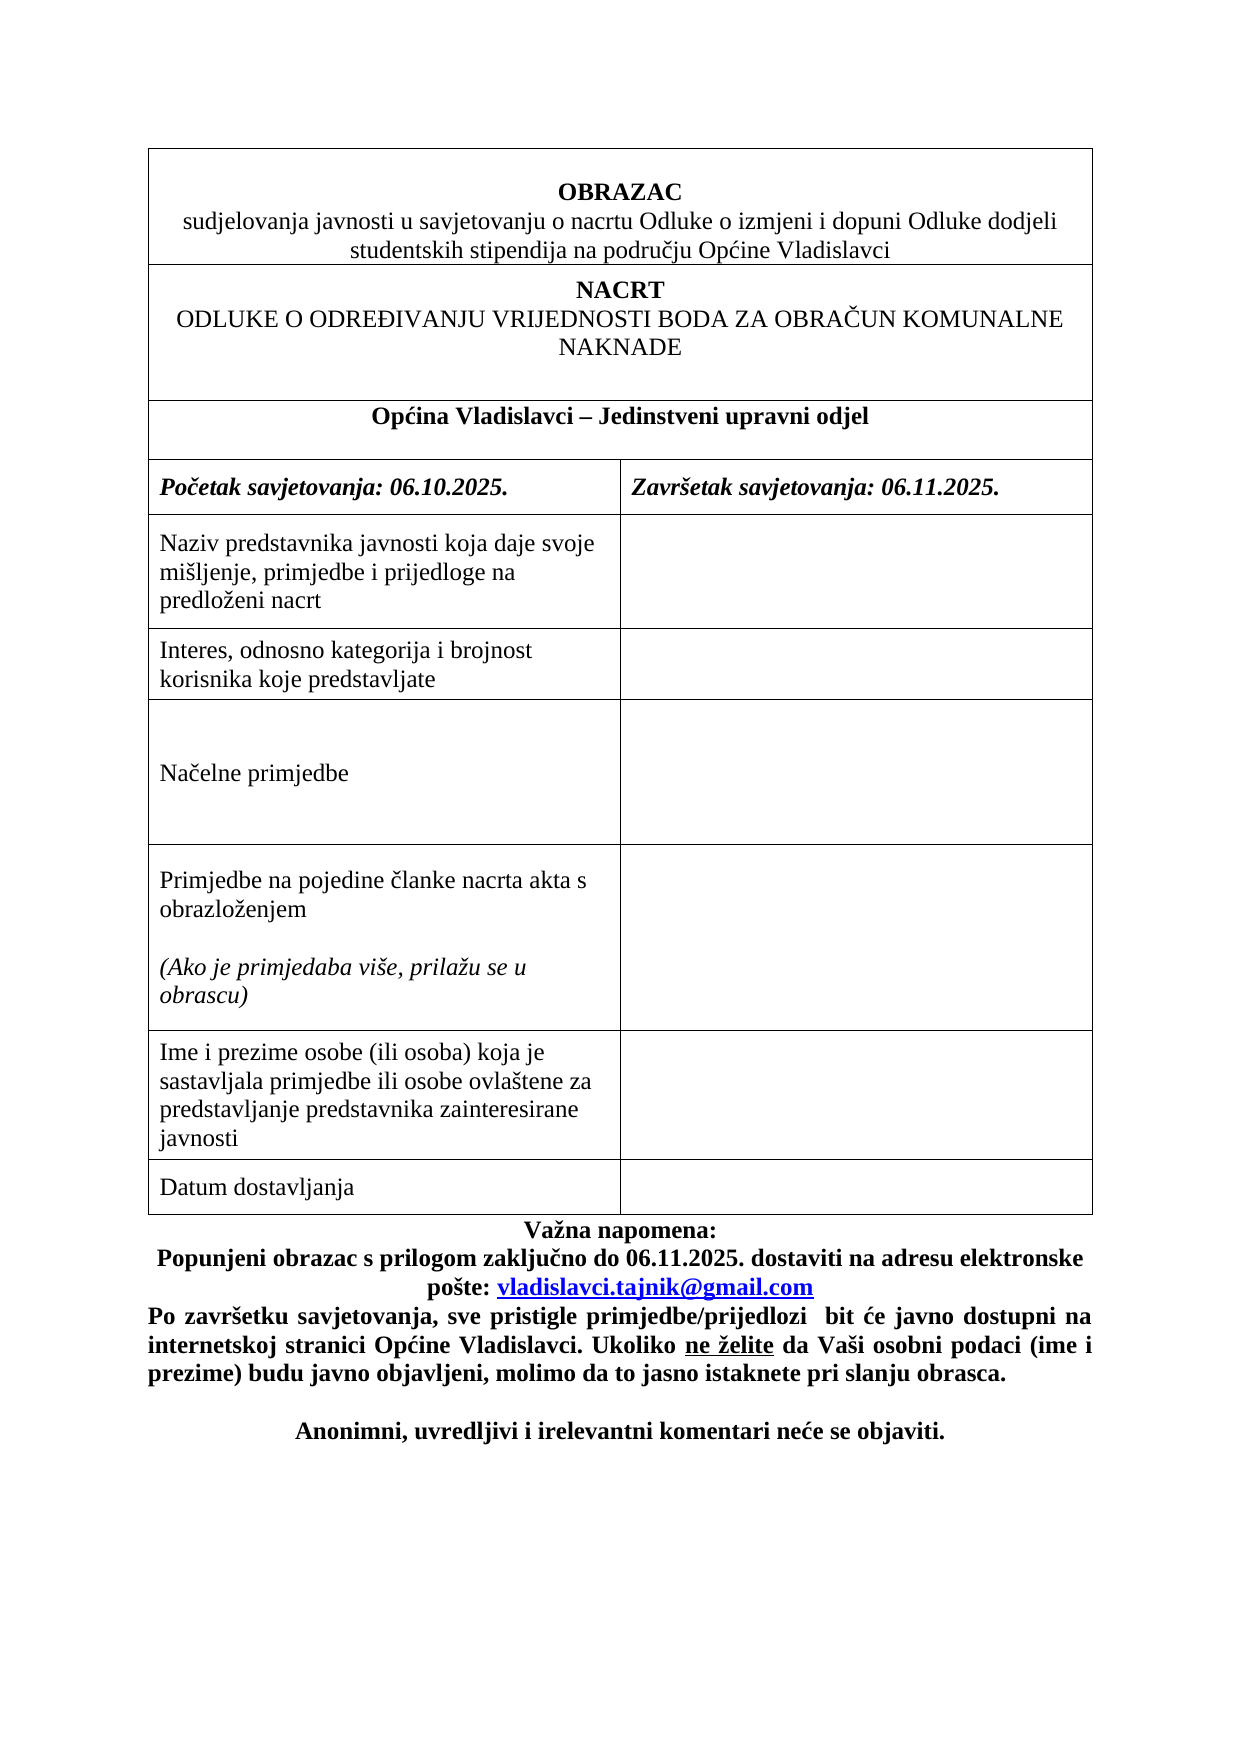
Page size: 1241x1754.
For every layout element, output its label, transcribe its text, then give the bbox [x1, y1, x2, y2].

table_cell Početak savjetovanja: 06.10.2025. [149, 460, 620, 514]
table_cell Načelne primjedbe [149, 700, 620, 844]
table_cell Naziv predstavnika javnosti koja daje svoje mišljenje, primjedbe i prijedloge na predloženi nacrt [149, 515, 620, 627]
table_cell Datum dostavljanja [149, 1160, 620, 1214]
table_cell Interes, odnosno kategorija i brojnost korisnika koje predstavljate [149, 629, 620, 699]
text Anonimni, uvredljivi i irelevantni komentari neće se objaviti. [148, 1416, 1093, 1445]
table_header OBRAZAC sudjelovanja javnosti u savjetovanju o nacrtu Odluke o izmjeni i dopuni Odluke dodjeli studentskih stipendija na području Općine Vladislavci [149, 149, 1092, 264]
table_cell NACRT ODLUKE O ODREĐIVANJU VRIJEDNOSTI BODA ZA OBRAČUN KOMUNALNE NAKNADE [149, 265, 1092, 400]
table_cell [621, 515, 1092, 627]
table_cell Općina Vladislavci – Jedinstveni upravni odjel [149, 401, 1092, 459]
table_cell Ime i prezime osobe (ili osoba) koja je sastavljala primjedbe ili osobe ovlaštene za predstavljanje predstavnika zainteresirane javnosti [149, 1031, 620, 1158]
table_cell [621, 1160, 1092, 1214]
table_cell [621, 845, 1092, 1030]
text Važna napomena: [148, 1215, 1093, 1243]
table_cell [621, 700, 1092, 844]
table_cell [621, 1031, 1092, 1158]
text Po završetku savjetovanja, sve pristigle primjedbe/prijedlozi bit će javno dostupni na internetskoj stranici Općine Vladislavci. Ukoliko ne želite da Vaši osobni podaci (ime i prezime) budu javno objavljeni, molimo da to jasno istaknete pri slanju obrasca. [148, 1301, 1093, 1387]
table_cell Primjedbe na pojedine članke nacrta akta s obrazloženjem (Ako je primjedaba više, prilažu se u obrascu) [149, 845, 620, 1030]
table_cell Završetak savjetovanja: 06.11.2025. [621, 460, 1092, 514]
table_cell [621, 629, 1092, 699]
text Popunjeni obrazac s prilogom zaključno do 06.11.2025. dostaviti na adresu elektronske pošte: vladislavci.tajnik@gmail.com [148, 1243, 1093, 1301]
